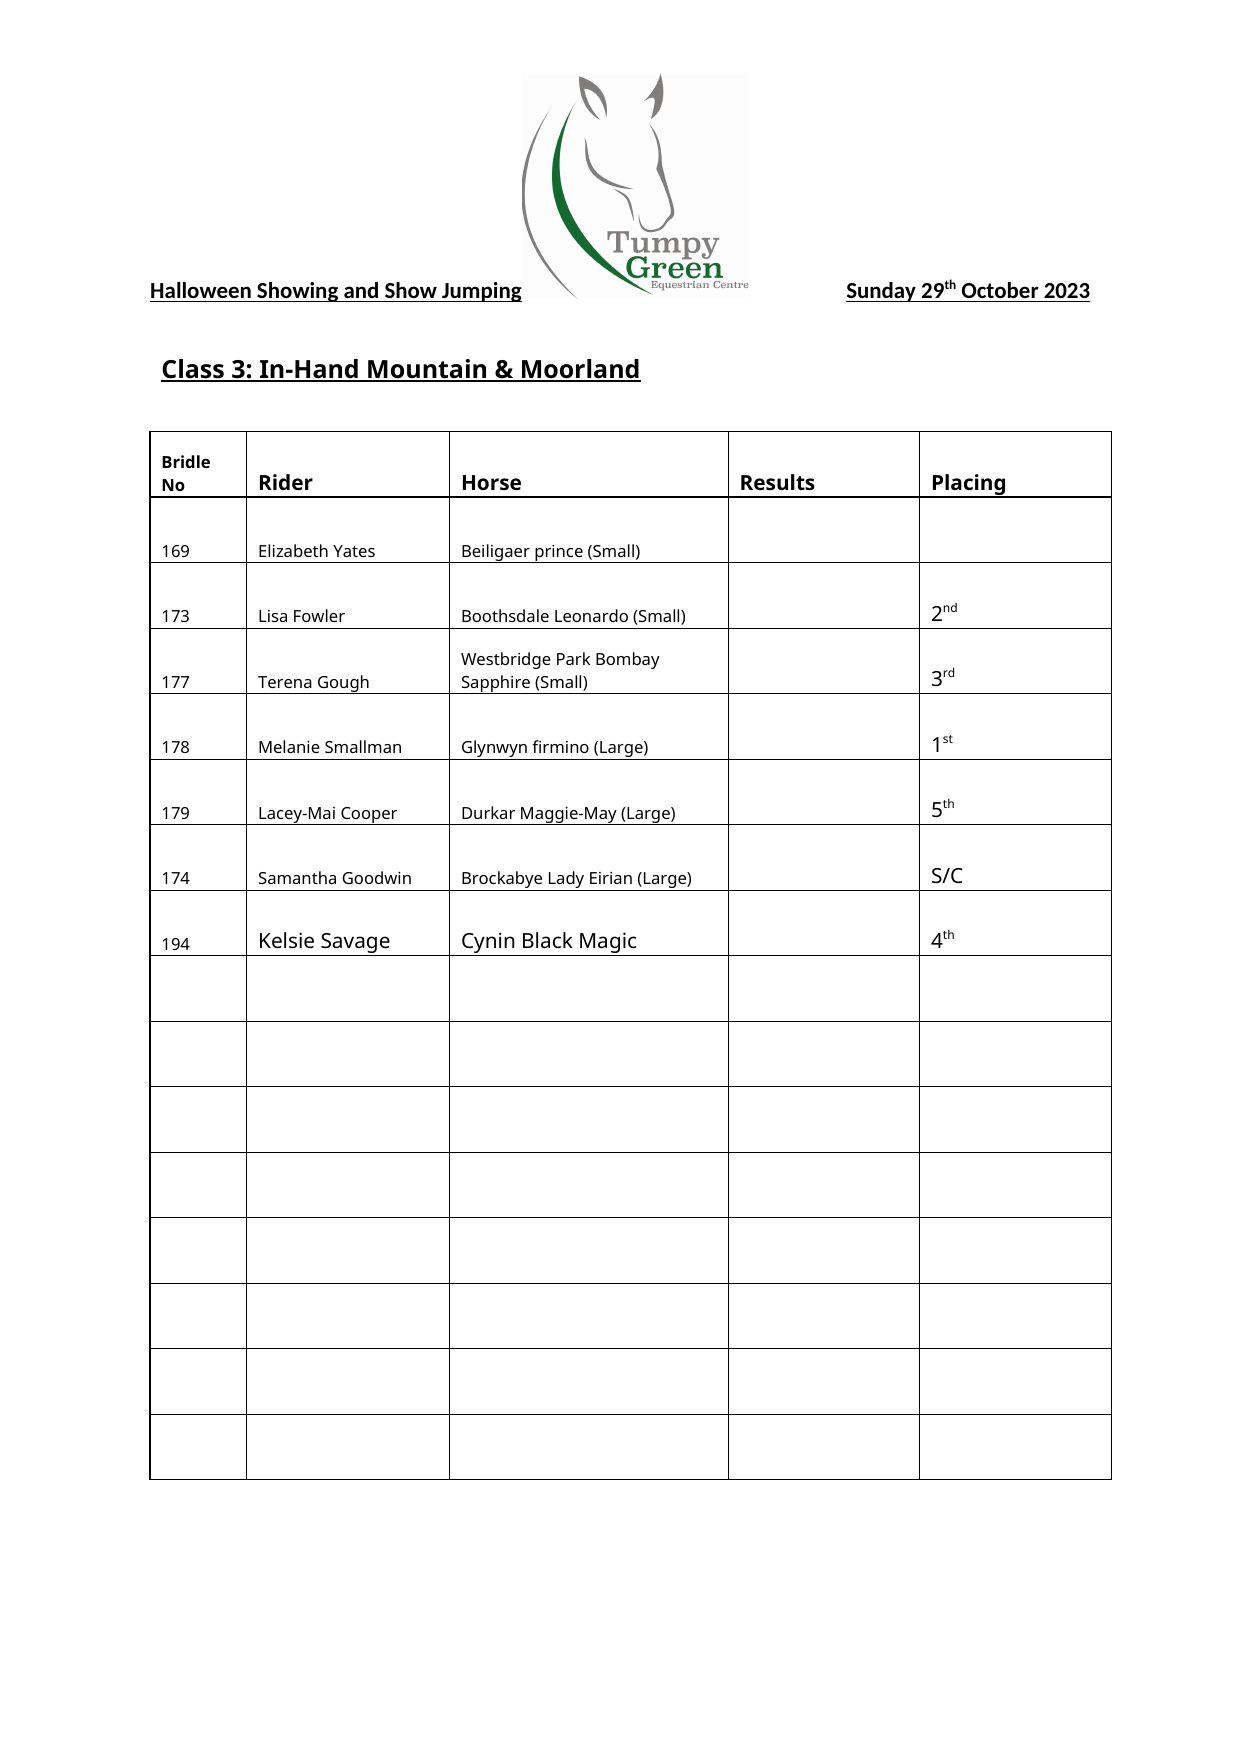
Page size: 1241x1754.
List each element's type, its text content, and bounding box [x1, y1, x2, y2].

table_cell [247, 956, 449, 1021]
table_cell S/C [920, 825, 1111, 889]
table_cell 177 [151, 629, 246, 693]
table_cell [247, 1349, 449, 1414]
table_cell Beiligaer prince (Small) [450, 498, 728, 562]
picture [522, 73, 749, 299]
table_cell [920, 1218, 1111, 1283]
table_cell Kelsie Savage [247, 891, 449, 955]
table_cell [247, 1415, 449, 1479]
table_cell [247, 1218, 449, 1283]
table_cell 2nd [920, 563, 1111, 627]
table_cell [920, 1087, 1111, 1152]
table_cell [247, 1087, 449, 1152]
table_cell [450, 1284, 728, 1348]
table_cell [920, 956, 1111, 1021]
table_cell [151, 1284, 246, 1348]
table_cell [247, 1284, 449, 1348]
table_cell Lisa Fowler [247, 563, 449, 627]
table_cell 178 [151, 694, 246, 758]
table_cell [151, 1087, 246, 1152]
table_cell 179 [151, 760, 246, 824]
table_cell [729, 891, 919, 955]
table_cell 5th [920, 760, 1111, 824]
table_cell [920, 1415, 1111, 1479]
table_cell [450, 1022, 728, 1086]
table_cell [729, 563, 919, 627]
table_cell Horse [450, 432, 728, 496]
table_cell [450, 1153, 728, 1217]
table_cell Westbridge Park Bombay Sapphire (Small) [450, 629, 728, 693]
table_cell [151, 1415, 246, 1479]
table_cell [729, 1087, 919, 1152]
table_cell Rider [247, 432, 449, 496]
table_cell [729, 825, 919, 889]
table_cell Lacey-Mai Cooper [247, 760, 449, 824]
table_cell Glynwyn firmino (Large) [450, 694, 728, 758]
table_cell [450, 1415, 728, 1479]
table_cell 194 [151, 891, 246, 955]
table_cell [247, 1153, 449, 1217]
table_cell [729, 760, 919, 824]
table_cell [920, 1153, 1111, 1217]
table_cell [151, 1153, 246, 1217]
table_cell Results [729, 432, 919, 496]
table_cell Brockabye Lady Eirian (Large) [450, 825, 728, 889]
table_cell 4th [920, 891, 1111, 955]
table_cell Boothsdale Leonardo (Small) [450, 563, 728, 627]
table_cell 1st [920, 694, 1111, 758]
table_cell [151, 1218, 246, 1283]
table_cell [729, 498, 919, 562]
table_cell [729, 1349, 919, 1414]
table_cell [450, 1087, 728, 1152]
table_cell Cynin Black Magic [450, 891, 728, 955]
table_cell [729, 694, 919, 758]
table_cell Samantha Goodwin [247, 825, 449, 889]
table_cell Bridle No [151, 432, 246, 496]
table_cell 169 [151, 498, 246, 562]
table_cell 173 [151, 563, 246, 627]
table_cell 3rd [920, 629, 1111, 693]
table_cell [729, 1415, 919, 1479]
table_cell [920, 1022, 1111, 1086]
table_cell [729, 956, 919, 1021]
table_cell [450, 956, 728, 1021]
table_cell [450, 1218, 728, 1283]
table_cell [729, 1218, 919, 1283]
table_cell [920, 1284, 1111, 1348]
table_cell [729, 1022, 919, 1086]
table_cell [247, 1022, 449, 1086]
table_cell [151, 956, 246, 1021]
table_cell Melanie Smallman [247, 694, 449, 758]
table_cell [920, 1349, 1111, 1414]
table_cell [450, 1349, 728, 1414]
table_cell [729, 1284, 919, 1348]
table_cell Durkar Maggie-May (Large) [450, 760, 728, 824]
table_cell [920, 498, 1111, 562]
table_cell 174 [151, 825, 246, 889]
table_cell [729, 629, 919, 693]
table_cell Elizabeth Yates [247, 498, 449, 562]
table_cell [151, 1022, 246, 1086]
table_cell [151, 1349, 246, 1414]
table_cell [729, 1153, 919, 1217]
table_header Class 3: In-Hand Mountain & Moorland [150, 351, 1111, 431]
table_cell Placing [920, 432, 1111, 496]
table_cell Terena Gough [247, 629, 449, 693]
